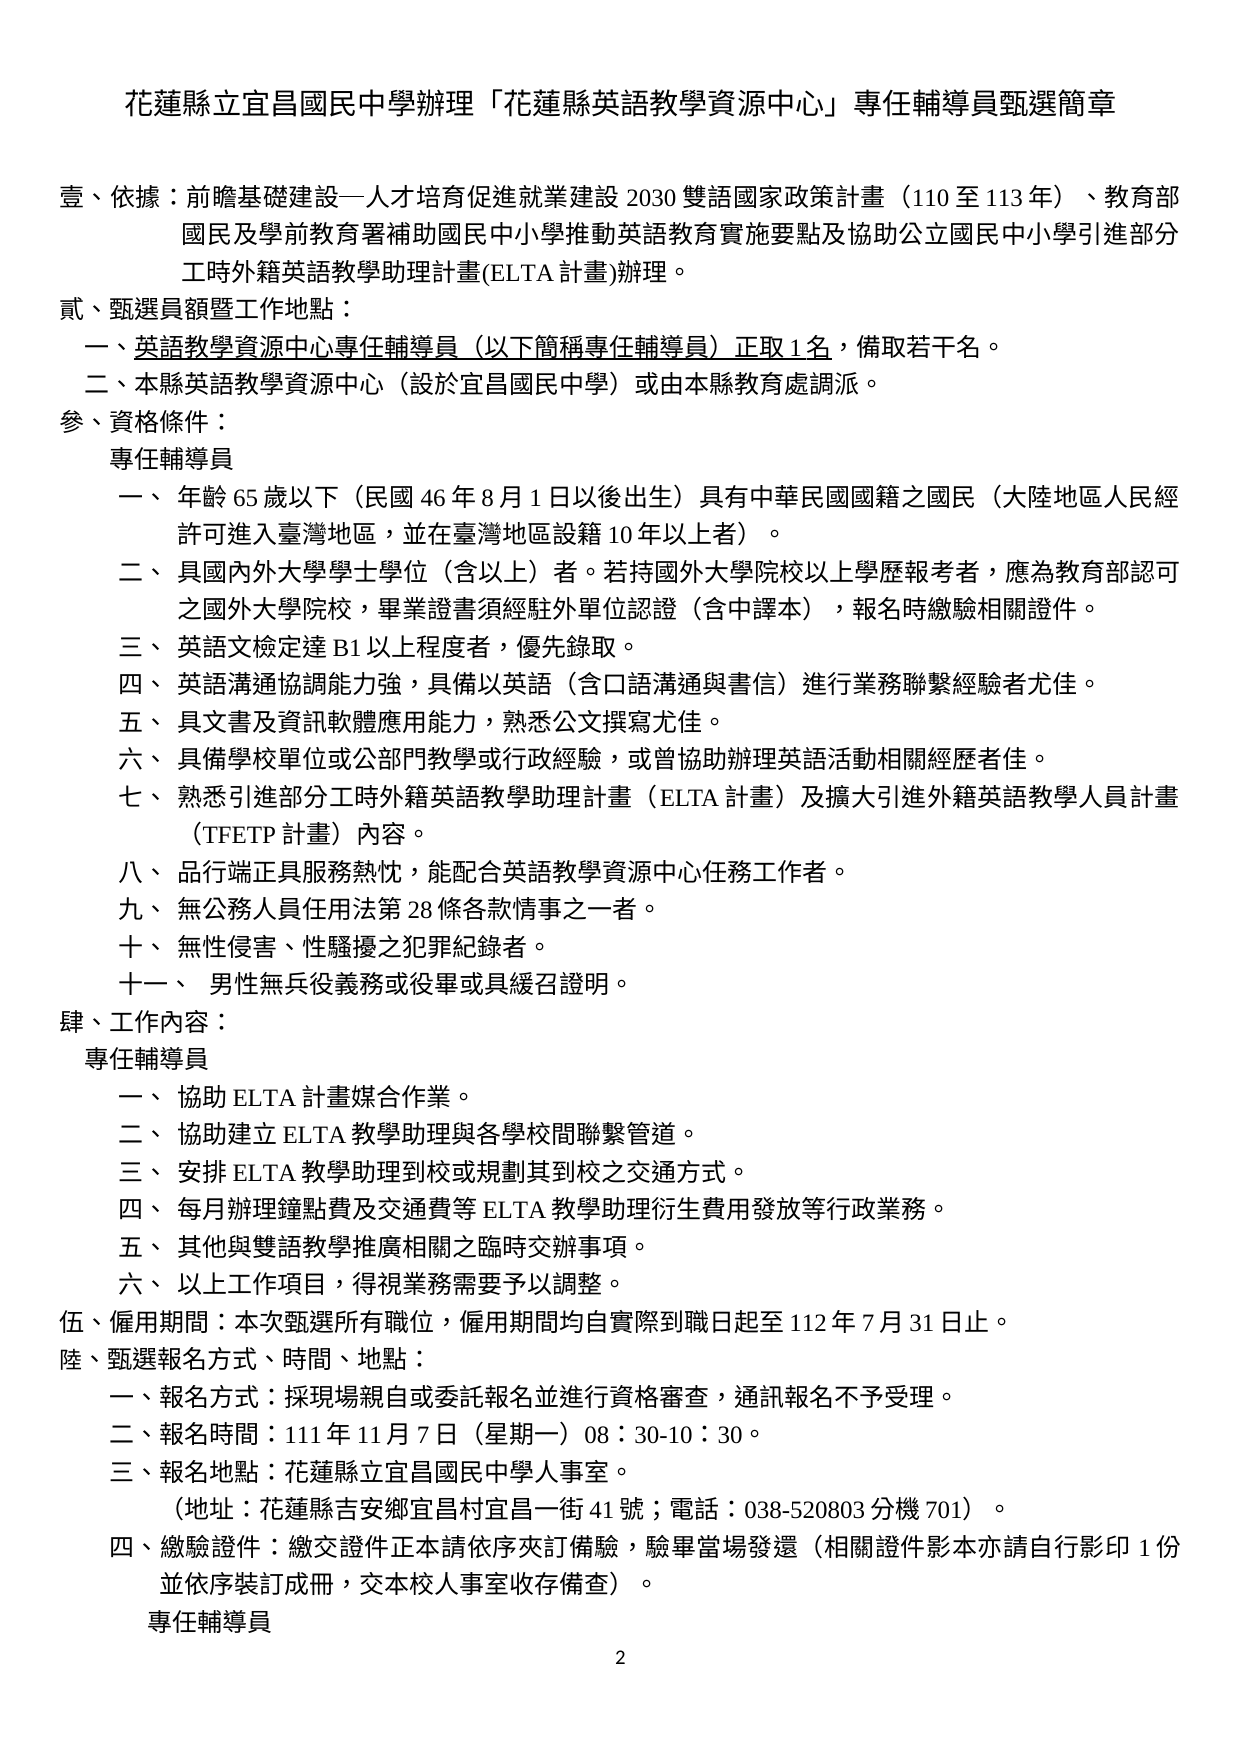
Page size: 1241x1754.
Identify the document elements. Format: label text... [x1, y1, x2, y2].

text 專任輔導員 [59, 1039, 1181, 1077]
list 具文書及資訊軟體應用能力，熟悉公文撰寫尤佳。 [118, 702, 1181, 739]
list 英語文檢定達B1以上程度者，優先錄取。 [118, 627, 1181, 664]
text 伍、僱用期間：本次甄選所有職位，僱用期間均自實際到職日起至112年7月31日止。 [59, 1302, 1181, 1339]
list 以上工作項目，得視業務需要予以調整。 [118, 1264, 1181, 1302]
list 熟悉引進部分工時外籍英語教學助理計畫（ELTA計畫）及擴大引進外籍英語教學人員計畫（TFETP計畫）內容。 [118, 777, 1181, 852]
text 專任輔導員 [109, 439, 1181, 477]
text 二、報名時間：111年11月7日（星期一）08：30-10：30。 [109, 1414, 1181, 1452]
list 無公務人員任用法第28條各款情事之一者。 [118, 889, 1181, 927]
text 二、本縣英語教學資源中心（設於宜昌國民中學）或由本縣教育處調派。 [59, 364, 1181, 402]
list 具國內外大學學士學位（含以上）者。若持國外大學院校以上學歷報考者，應為教育部認可之國外大學院校，畢業證書須經駐外單位認證（含中譯本），報名時繳驗相關證件。 [118, 552, 1181, 627]
list 年齡65歲以下（民國46年8月1日以後出生）具有中華民國國籍之國民（大陸地區人民經許可進入臺灣地區，並在臺灣地區設籍10年以上者）。 [118, 477, 1181, 552]
list 其他與雙語教學推廣相關之臨時交辦事項。 [118, 1227, 1181, 1264]
list 具備學校單位或公部門教學或行政經驗，或曾協助辦理英語活動相關經歷者佳。 [118, 739, 1181, 777]
list 品行端正具服務熱忱，能配合英語教學資源中心任務工作者。 [118, 852, 1181, 889]
list 男性無兵役義務或役畢或具緩召證明。 [118, 964, 1181, 1002]
text （地址：花蓮縣吉安鄉宜昌村宜昌一街41號；電話：038-520803分機701）。 [159, 1489, 1181, 1527]
text 三、報名地點：花蓮縣立宜昌國民中學人事室。 [109, 1452, 1181, 1489]
text 陸、甄選報名方式、時間、地點： [59, 1339, 1181, 1377]
list 協助ELTA計畫媒合作業。 [118, 1077, 1181, 1114]
text 參、資格條件： [59, 402, 1181, 439]
text 壹、依據：前瞻基礎建設─人才培育促進就業建設2030雙語國家政策計畫（110至113年）、教育部國民及學前教育署補助國民中小學推動英語教育實施要點及協助公立國民中小學引進部分工時外籍英語教學助理計畫(ELTA計畫)辦理。 [59, 177, 1181, 289]
list 無性侵害、性騷擾之犯罪紀錄者。 [118, 927, 1181, 964]
text 貳、甄選員額暨工作地點： [59, 289, 1181, 327]
list 協助建立ELTA教學助理與各學校間聯繫管道。 [118, 1114, 1181, 1152]
text 四、繳驗證件：繳交證件正本請依序夾訂備驗，驗畢當場發還（相關證件影本亦請自行影印1份並依序裝訂成冊，交本校人事室收存備查）。 [109, 1527, 1181, 1602]
list 每月辦理鐘點費及交通費等ELTA教學助理衍生費用發放等行政業務。 [118, 1189, 1181, 1227]
text 肆、工作內容： [59, 1002, 1181, 1039]
text 專任輔導員 [59, 1602, 1181, 1639]
text 一、報名方式：採現場親自或委託報名並進行資格審查，通訊報名不予受理。 [109, 1377, 1181, 1414]
text 一、英語教學資源中心專任輔導員（以下簡稱專任輔導員）正取1名，備取若干名。 [59, 327, 1181, 364]
list 安排ELTA教學助理到校或規劃其到校之交通方式。 [118, 1152, 1181, 1189]
list 英語溝通協調能力強，具備以英語（含口語溝通與書信）進行業務聯繫經驗者尤佳。 [118, 664, 1181, 702]
text 花蓮縣立宜昌國民中學辦理「花蓮縣英語教學資源中心」專任輔導員甄選簡章 [59, 64, 1181, 139]
